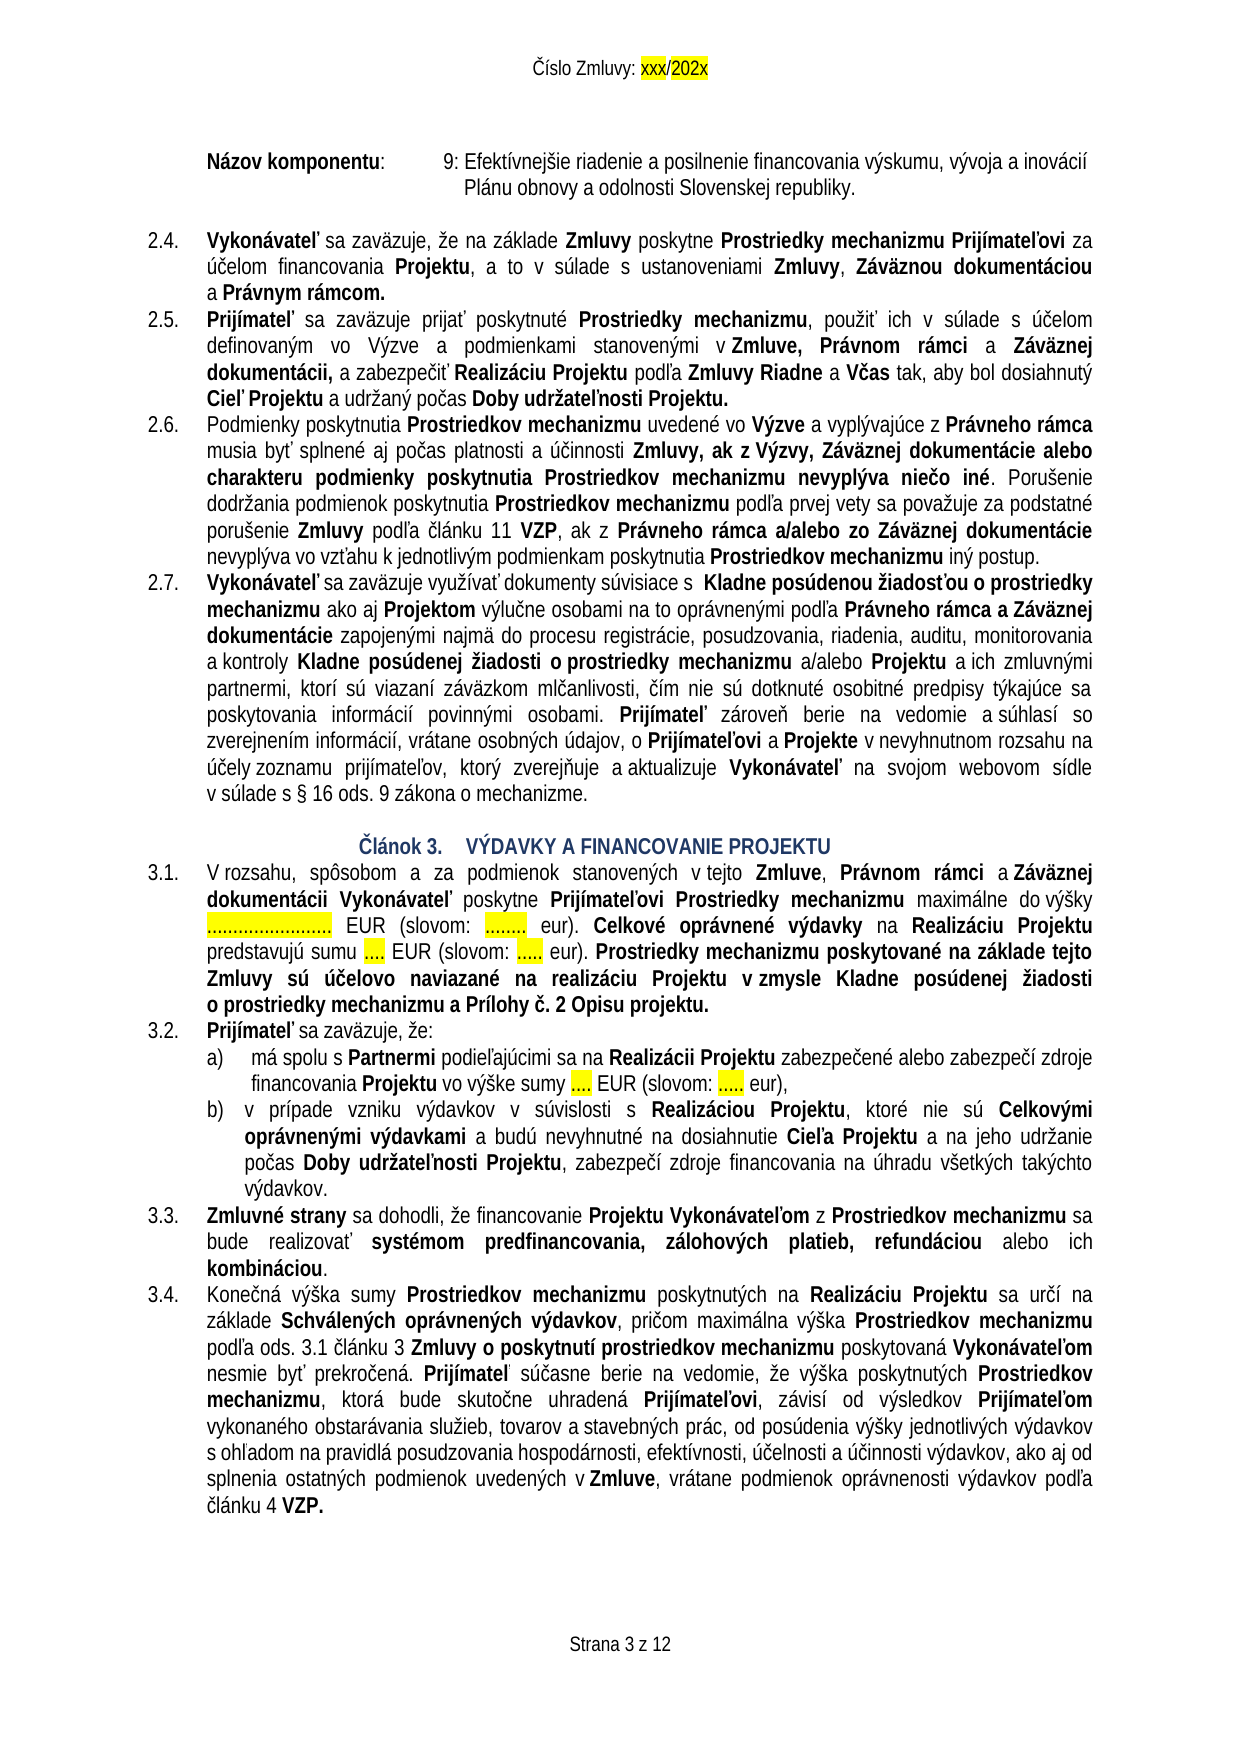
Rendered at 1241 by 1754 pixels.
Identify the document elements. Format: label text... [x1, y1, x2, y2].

list Zmluvné strany sa dohodli, že financovanie Projektu Vykonávateľom z Prostriedkov mechanizmu sa bude realizovať systémom predfinancovania, zálohových platieb, refundáciou alebo ich kombináciou. [148, 1202, 1093, 1281]
list Prijímateľ sa zaväzuje, že: [148, 1017, 1093, 1044]
list má spolu s Partnermi podieľajúcimi sa na Realizácii Projektu zabezpečené alebo zabezpečí zdroje financovania Projektu vo výške sumy .... EUR (slovom: ..... eur), [207, 1044, 1093, 1096]
list V rozsahu, spôsobom a za podmienok stanovených v tejto Zmluve, Právnom rámci a Záväznej dokumentácii Vykonávateľ poskytne Prijímateľovi Prostriedky mechanizmu maximálne do výšky ........................ EUR (slovom: ........ eur). Celkové oprávnené výdavky na Realizáciu Projektu predstavujú sumu .... EUR (slovom: ..... eur). Prostriedky mechanizmu poskytované na základe tejto Zmluvy sú účelovo naviazané na realizáciu Projektu v zmysle Kladne posúdenej žiadosti o prostriedky mechanizmu a Prílohy č. 2 Opisu projektu. [148, 859, 1093, 1017]
list v prípade vzniku výdavkov v súvislosti s Realizáciou Projektu, ktoré nie sú Celkovými oprávnenými výdavkami a budú nevyhnutné na dosiahnutie Cieľa Projektu a na jeho udržanie počas Doby udržateľnosti Projektu, zabezpečí zdroje financovania na úhradu všetkých takýchto výdavkov. [207, 1096, 1093, 1202]
list Prijímateľ sa zaväzuje prijať poskytnuté Prostriedky mechanizmu, použiť ich v súlade s účelom definovaným vo Výzve a podmienkami stanovenými v Zmluve, Právnom rámci a Záväznej dokumentácii, a zabezpečiť Realizáciu Projektu podľa Zmluvy Riadne a Včas tak, aby bol dosiahnutý Cieľ Projektu a udržaný počas Doby udržateľnosti Projektu. [148, 306, 1093, 411]
list Vykonávateľ sa zaväzuje, že na základe Zmluvy poskytne Prostriedky mechanizmu Prijímateľovi za účelom financovania Projektu, a to v súlade s ustanoveniami Zmluvy, Záväznou dokumentáciou a Právnym rámcom. [148, 227, 1093, 306]
text Názov komponentu: 9: Efektívnejšie riadenie a posilnenie financovania výskumu, vývoja a inovácií Plánu obnovy a odolnosti Slovenskej republiky. [148, 148, 1093, 200]
list Podmienky poskytnutia Prostriedkov mechanizmu uvedené vo Výzve a vyplývajúce z Právneho rámca musia byť splnené aj počas platnosti a účinnosti Zmluvy, ak z Výzvy, Záväznej dokumentácie alebo charakteru podmienky poskytnutia Prostriedkov mechanizmu nevyplýva niečo iné. Porušenie dodržania podmienok poskytnutia Prostriedkov mechanizmu podľa prvej vety sa považuje za podstatné porušenie Zmluvy podľa článku 11 VZP, ak z Právneho rámca a/alebo zo Záväznej dokumentácie nevyplýva vo vzťahu k jednotlivým podmienkam poskytnutia Prostriedkov mechanizmu iný postup. [148, 411, 1093, 569]
list Konečná výška sumy Prostriedkov mechanizmu poskytnutých na Realizáciu Projektu sa určí na základe Schválených oprávnených výdavkov, pričom maximálna výška Prostriedkov mechanizmu podľa ods. 3.1 článku 3 Zmluvy o poskytnutí prostriedkov mechanizmu poskytovaná Vykonávateľom nesmie byť prekročená. Prijímateľ súčasne berie na vedomie, že výška poskytnutých Prostriedkov mechanizmu, ktorá bude skutočne uhradená Prijímateľovi, závisí od výsledkov Prijímateľom vykonaného obstarávania služieb, tovarov a stavebných prác, od posúdenia výšky jednotlivých výdavkov s ohľadom na pravidlá posudzovania hospodárnosti, efektívnosti, účelnosti a účinnosti výdavkov, ako aj od splnenia ostatných podmienok uvedených v Zmluve, vrátane podmienok oprávnenosti výdavkov podľa článku 4 VZP. [148, 1281, 1093, 1518]
list Vykonávateľ sa zaväzuje využívať dokumenty súvisiace s Kladne posúdenou žiadosťou o prostriedky mechanizmu ako aj Projektom výlučne osobami na to oprávnenými podľa Právneho rámca a Záväznej dokumentácie zapojenými najmä do procesu registrácie, posudzovania, riadenia, auditu, monitorovania a kontroly Kladne posúdenej žiadosti o prostriedky mechanizmu a/alebo Projektu a ich zmluvnými partnermi, ktorí sú viazaní záväzkom mlčanlivosti, čím nie sú dotknuté osobitné predpisy týkajúce sa poskytovania informácií povinnými osobami. Prijímateľ zároveň berie na vedomie a súhlasí so zverejnením informácií, vrátane osobných údajov, o Prijímateľovi a Projekte v nevyhnutnom rozsahu na účely zoznamu prijímateľov, ktorý zverejňuje a aktualizuje Vykonávateľ na svojom webovom sídle v súlade s § 16 ods. 9 zákona o mechanizme. [148, 569, 1093, 806]
list výdavky A FINANCOVANIE projektu [148, 833, 1093, 859]
